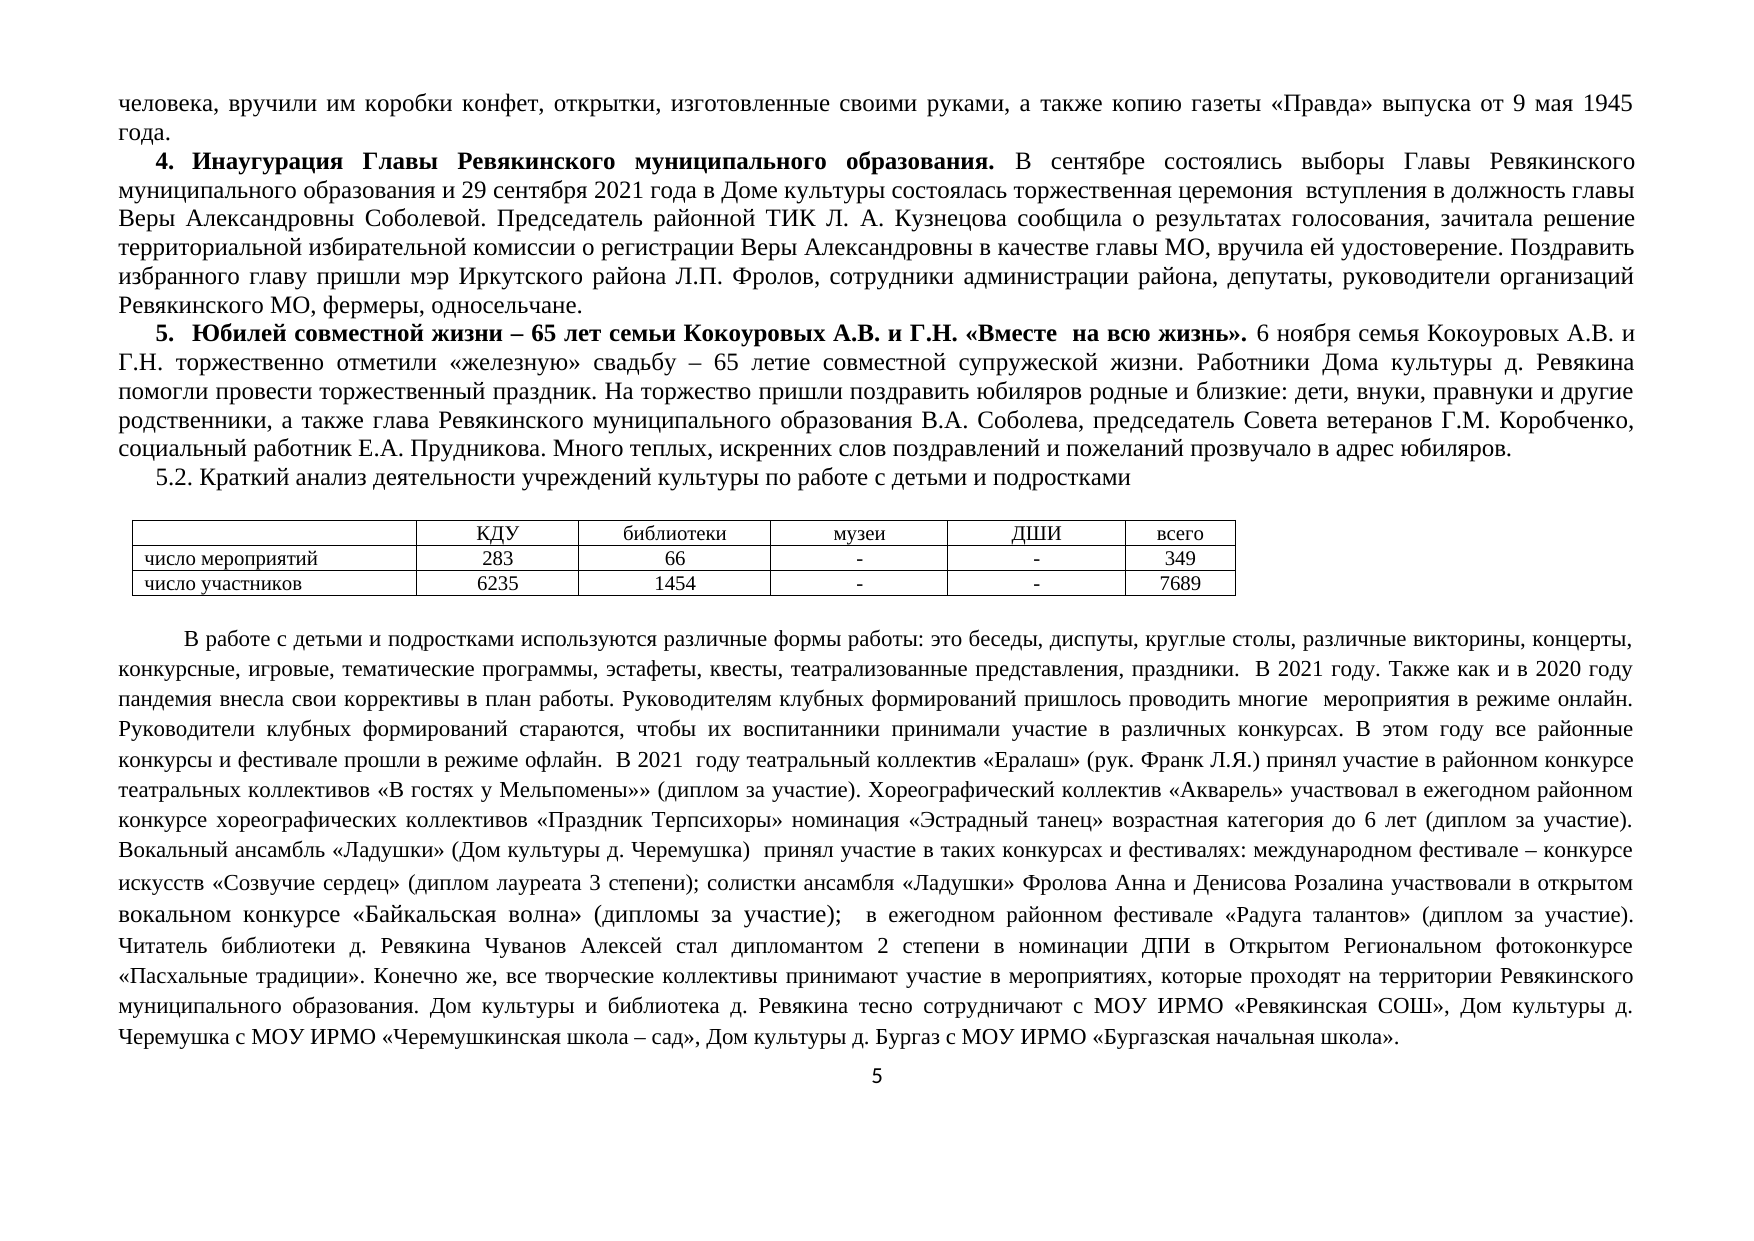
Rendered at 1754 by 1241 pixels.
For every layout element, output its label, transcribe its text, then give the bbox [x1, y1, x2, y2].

table_cell 283 [417, 546, 578, 570]
table_header всего [1126, 521, 1235, 545]
text В работе с детьми и подростками используются различные формы работы: это беседы, диспуты, круглые столы, различные викторины, концерты, конкурсные, игровые, тематические программы, эстафеты, квесты, театрализованные представления, праздники. В 2021 году. Также как и в 2020 году пандемия внесла свои коррективы в план работы. Руководителям клубных формирований пришлось проводить многие мероприятия в режиме онлайн. Руководители клубных формирований стараются, чтобы их воспитанники принимали участие в различных конкурсах. В этом году все районные конкурсы и фестивале прошли в режиме офлайн. В 2021 году театральный коллектив «Ералаш» (рук. Франк Л.Я.) принял участие в районном конкурсе театральных коллективов «В гостях у Мельпомены»» (диплом за участие). Хореографический коллектив «Акварель» участвовал в ежегодном районном конкурсе хореографических коллективов «Праздник Терпсихоры» номинация «Эстрадный танец» возрастная категория до 6 лет (диплом за участие). Вокальный ансамбль «Ладушки» (Дом культуры д. Черемушка) принял участие в таких конкурсах и фестивалях: международном фестивале – конкурсе искусств «Созвучие сердец» (диплом лауреата 3 степени); солистки ансамбля «Ладушки» Фролова Анна и Денисова Розалина участвовали в открытом вокальном конкурсе «Байкальская волна» (дипломы за участие); в ежегодном районном фестивале «Радуга талантов» (диплом за участие). Читатель библиотеки д. Ревякина Чуванов Алексей стал дипломантом 2 степени в номинации ДПИ в Открытом Региональном фотоконкурсе «Пасхальные традиции». Конечно же, все творческие коллективы принимают участие в мероприятиях, которые проходят на территории Ревякинского муниципального образования. Дом культуры и библиотека д. Ревякина тесно сотрудничают с МОУ ИРМО «Ревякинская СОШ», Дом культуры д. Черемушка с МОУ ИРМО «Черемушкинская школа – сад», Дом культуры д. Бургаз с МОУ ИРМО «Бургазская начальная школа». [118, 625, 1636, 1049]
table_cell 1454 [579, 571, 770, 595]
table_header музеи [771, 521, 947, 545]
table_cell - [771, 546, 947, 570]
table_cell - [771, 571, 947, 595]
table_header ДШИ [948, 521, 1125, 545]
table_cell 66 [579, 546, 770, 570]
table_cell 349 [1126, 546, 1235, 570]
list Юбилей совместной жизни – 65 лет семьи Кокоуровых А.В. и Г.Н. «Вместе на всю жизнь». 6 ноября семья Кокоуровых А.В. и Г.Н. торжественно отметили «железную» свадьбу – 65 летие совместной супружеской жизни. Работники Дома культуры д. Ревякина помогли провести торжественный праздник. На торжество пришли поздравить юбиляров родные и близкие: дети, внуки, правнуки и другие родственники, а также глава Ревякинского муниципального образования В.А. Соболева, председатель Совета ветеранов Г.М. Коробченко, социальный работник Е.А. Прудникова. Много теплых, искренних слов поздравлений и пожеланий прозвучало в адрес юбиляров. [118, 318, 1636, 462]
table_cell 6235 [417, 571, 578, 595]
list Инаугурация Главы Ревякинского муниципального образования. В сентябре состоялись выборы Главы Ревякинского муниципального образования и 29 сентября 2021 года в Доме культуры состоялась торжественная церемония вступления в должность главы Веры Александровны Соболевой. Председатель районной ТИК Л. А. Кузнецова сообщила о результатах голосования, зачитала решение территориальной избирательной комиссии о регистрации Веры Александровны в качестве главы МО, вручила ей удостоверение. Поздравить избранного главу пришли мэр Иркутского района Л.П. Фролов, сотрудники администрации района, депутаты, руководители организаций Ревякинского МО, фермеры, односельчане. [118, 146, 1636, 318]
table_cell - [948, 571, 1125, 595]
table_header КДУ [417, 521, 578, 545]
table_header [133, 521, 416, 545]
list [118, 88, 1636, 146]
list 5.2. Краткий анализ деятельности учреждений культуры по работе с детьми и подростками [118, 462, 1636, 491]
table_cell число мероприятий [133, 546, 416, 570]
table_cell 7689 [1126, 571, 1235, 595]
table_cell число участников [133, 571, 416, 595]
table_header библиотеки [579, 521, 770, 545]
table_cell - [948, 546, 1125, 570]
